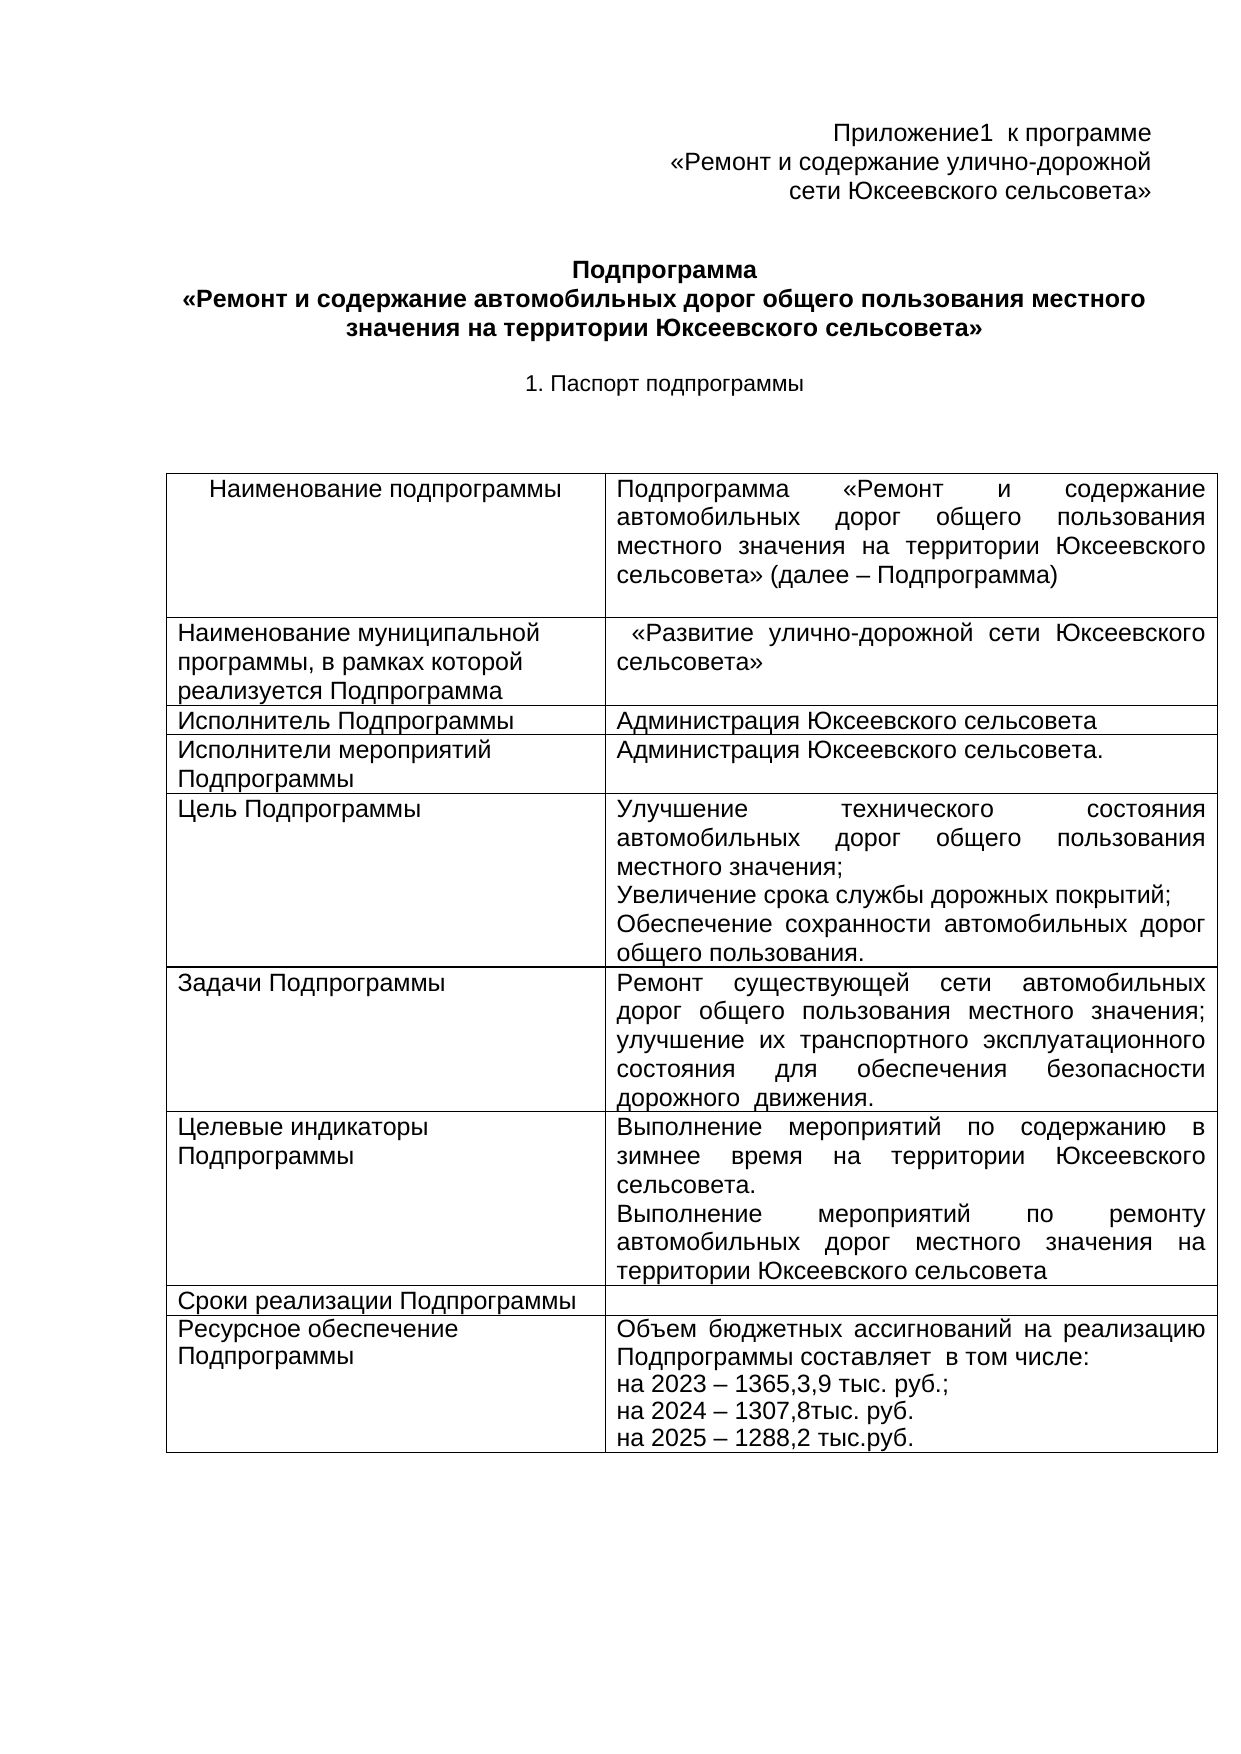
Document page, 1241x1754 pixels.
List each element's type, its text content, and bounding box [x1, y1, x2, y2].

table_cell [606, 1286, 1217, 1314]
table_cell Ремонт существующей сети автомобильных дорог общего пользования местного значения; улучшение их транспортного эксплуатационного состояния для обеспечения безопасности дорожного движения. [606, 968, 1217, 1111]
table_header Наименование подпрограммы [167, 474, 605, 617]
table_cell Задачи Подпрограммы [167, 968, 605, 1111]
table_cell Объем бюджетных ассигнований на реализацию Подпрограммы составляет в том числе: на 2023 – 1365,3,9 тыс. руб.; на 2024 – 1307,8тыс. руб. на 2025 – 1288,2 тыс.руб. [606, 1316, 1217, 1452]
text 1. Паспорт подпрограммы [177, 370, 1152, 397]
text «Ремонт и содержание улично-дорожной [177, 147, 1152, 176]
table_cell Исполнители мероприятий Подпрограммы [167, 735, 605, 793]
table_cell Целевые индикаторы Подпрограммы [167, 1112, 605, 1285]
table_cell Сроки реализации Подпрограммы [167, 1286, 605, 1314]
text сети Юксеевского сельсовета» [177, 176, 1152, 204]
table_cell Администрация Юксеевского сельсовета. [606, 735, 1217, 793]
table_cell Улучшение технического состояния автомобильных дорог общего пользования местного значения; Увеличение срока службы дорожных покрытий; Обеспечение сохранности автомобильных дорог общего пользования. [606, 794, 1217, 966]
title «Ремонт и содержание автомобильных дорог общего пользования местного значения на территории Юксеевского сельсовета» [177, 284, 1152, 342]
table_cell Администрация Юксеевского сельсовета [606, 706, 1217, 734]
title Подпрограмма [177, 255, 1152, 284]
table_cell Выполнение мероприятий по содержанию в зимнее время на территории Юксеевского сельсовета. Выполнение мероприятий по ремонту автомобильных дорог местного значения на территории Юксеевского сельсовета [606, 1112, 1217, 1285]
table_cell Цель Подпрограммы [167, 794, 605, 966]
table_cell Наименование муниципальной программы, в рамках которой реализуется Подпрограмма [167, 618, 605, 704]
table_cell Исполнитель Подпрограммы [167, 706, 605, 734]
table_cell «Развитие улично-дорожной сети Юксеевского сельсовета» [606, 618, 1217, 704]
table_cell Ресурсное обеспечение Подпрограммы [167, 1316, 605, 1452]
text Приложение1 к программе [177, 118, 1152, 147]
table_header Подпрограмма «Ремонт и содержание автомобильных дорог общего пользования местного значения на территории Юксеевского сельсовета» (далее – Подпрограмма) [606, 474, 1217, 617]
